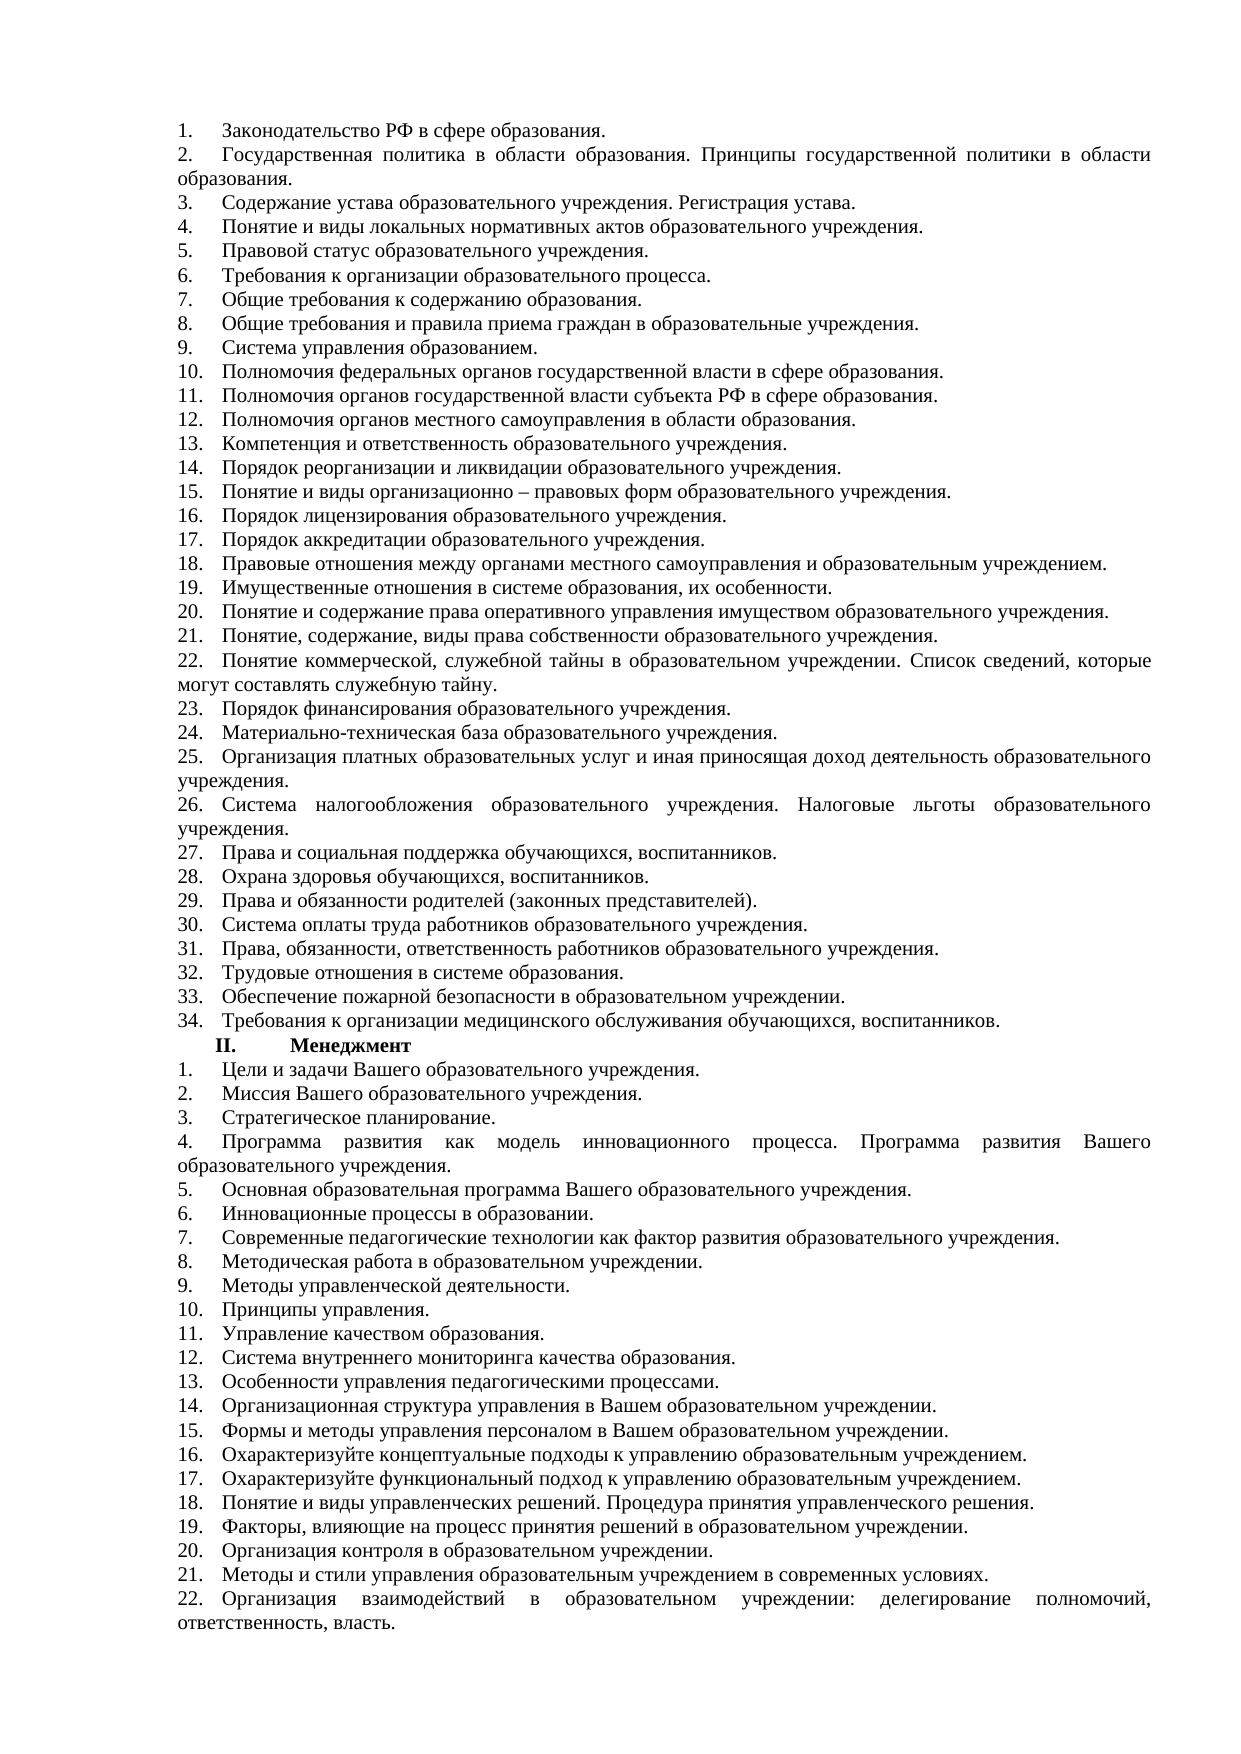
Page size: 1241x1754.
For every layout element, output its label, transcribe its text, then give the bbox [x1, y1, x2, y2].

list Организация взаимодействий в образовательном учреждении: делегирование полномочий, ответственность, власть. [177, 1586, 1152, 1634]
list Полномочия органов государственной власти субъекта РФ в сфере образования. [177, 383, 1152, 407]
list Основная образовательная программа Вашего образовательного учреждения. [177, 1177, 1152, 1201]
list Стратегическое планирование. [177, 1105, 1152, 1129]
list Порядок реорганизации и ликвидации образовательного учреждения. [177, 455, 1152, 479]
list Миссия Вашего образовательного учреждения. [177, 1081, 1152, 1105]
list Методы управленческой деятельности. [177, 1273, 1152, 1297]
list Факторы, влияющие на процесс принятия решений в образовательном учреждении. [177, 1514, 1152, 1538]
list Охарактеризуйте концептуальные подходы к управлению образовательным учреждением. [177, 1442, 1152, 1466]
list Охарактеризуйте функциональный подход к управлению образовательным учреждением. [177, 1466, 1152, 1490]
list Понятие и виды управленческих решений. Процедура принятия управленческого решения. [177, 1490, 1152, 1514]
list Цели и задачи Вашего образовательного учреждения. [177, 1057, 1152, 1081]
list Полномочия органов местного самоуправления в области образования. [177, 407, 1152, 431]
list Формы и методы управления персоналом в Вашем образовательном учреждении. [177, 1417, 1152, 1442]
list Особенности управления педагогическими процессами. [177, 1369, 1152, 1393]
list Материально-техническая база образовательного учреждения. [177, 720, 1152, 744]
list Государственная политика в области образования. Принципы государственной политики в области образования. [177, 142, 1152, 190]
list Организация контроля в образовательном учреждении. [177, 1538, 1152, 1562]
list Компетенция и ответственность образовательного учреждения. [177, 431, 1152, 455]
list Понятие и содержание права оперативного управления имуществом образовательного учреждения. [177, 599, 1152, 623]
list Инновационные процессы в образовании. [177, 1201, 1152, 1225]
list Система налогообложения образовательного учреждения. Налоговые льготы образовательного учреждения. [177, 792, 1152, 840]
list Общие требования и правила приема граждан в образовательные учреждения. [177, 311, 1152, 335]
list Принципы управления. [177, 1297, 1152, 1321]
list Организационная структура управления в Вашем образовательном учреждении. [177, 1393, 1152, 1417]
list Система внутреннего мониторинга качества образования. [177, 1345, 1152, 1369]
list Общие требования к содержанию образования. [177, 287, 1152, 311]
list Правовые отношения между органами местного самоуправления и образовательным учреждением. [177, 551, 1152, 575]
list Права и обязанности родителей (законных представителей). [177, 888, 1152, 912]
list Понятие коммерческой, служебной тайны в образовательном учреждении. Список сведений, которые могут составлять служебную тайну. [177, 647, 1152, 696]
list Трудовые отношения в системе образования. [177, 960, 1152, 984]
list Законодательство РФ в сфере образования. [177, 118, 1152, 142]
list Порядок аккредитации образовательного учреждения. [177, 527, 1152, 551]
list Порядок финансирования образовательного учреждения. [177, 696, 1152, 720]
list Система управления образованием. [177, 335, 1152, 359]
list Полномочия федеральных органов государственной власти в сфере образования. [177, 359, 1152, 383]
list Современные педагогические технологии как фактор развития образовательного учреждения. [177, 1225, 1152, 1249]
list Система оплаты труда работников образовательного учреждения. [177, 912, 1152, 936]
list Методическая работа в образовательном учреждении. [177, 1249, 1152, 1273]
list Требования к организации медицинского обслуживания обучающихся, воспитанников. [177, 1008, 1152, 1032]
list Содержание устава образовательного учреждения. Регистрация устава. [177, 190, 1152, 214]
list Порядок лицензирования образовательного учреждения. [177, 503, 1152, 527]
list Права и социальная поддержка обучающихся, воспитанников. [177, 840, 1152, 864]
list Управление качеством образования. [177, 1321, 1152, 1345]
list Организация платных образовательных услуг и иная приносящая доход деятельность образовательного учреждения. [177, 744, 1152, 792]
list Права, обязанности, ответственность работников образовательного учреждения. [177, 936, 1152, 960]
list Методы и стили управления образовательным учреждением в современных условиях. [177, 1562, 1152, 1586]
list Охрана здоровья обучающихся, воспитанников. [177, 864, 1152, 888]
list Понятие, содержание, виды права собственности образовательного учреждения. [177, 623, 1152, 647]
list Обеспечение пожарной безопасности в образовательном учреждении. [177, 984, 1152, 1008]
list Понятие и виды организационно – правовых форм образовательного учреждения. [177, 479, 1152, 503]
list Программа развития как модель инновационного процесса. Программа развития Вашего образовательного учреждения. [177, 1129, 1152, 1177]
list Требования к организации образовательного процесса. [177, 262, 1152, 287]
list Имущественные отношения в системе образования, их особенности. [177, 575, 1152, 599]
list Правовой статус образовательного учреждения. [177, 238, 1152, 262]
list Понятие и виды локальных нормативных актов образовательного учреждения. [177, 214, 1152, 238]
list Менеджмент [215, 1032, 1152, 1057]
